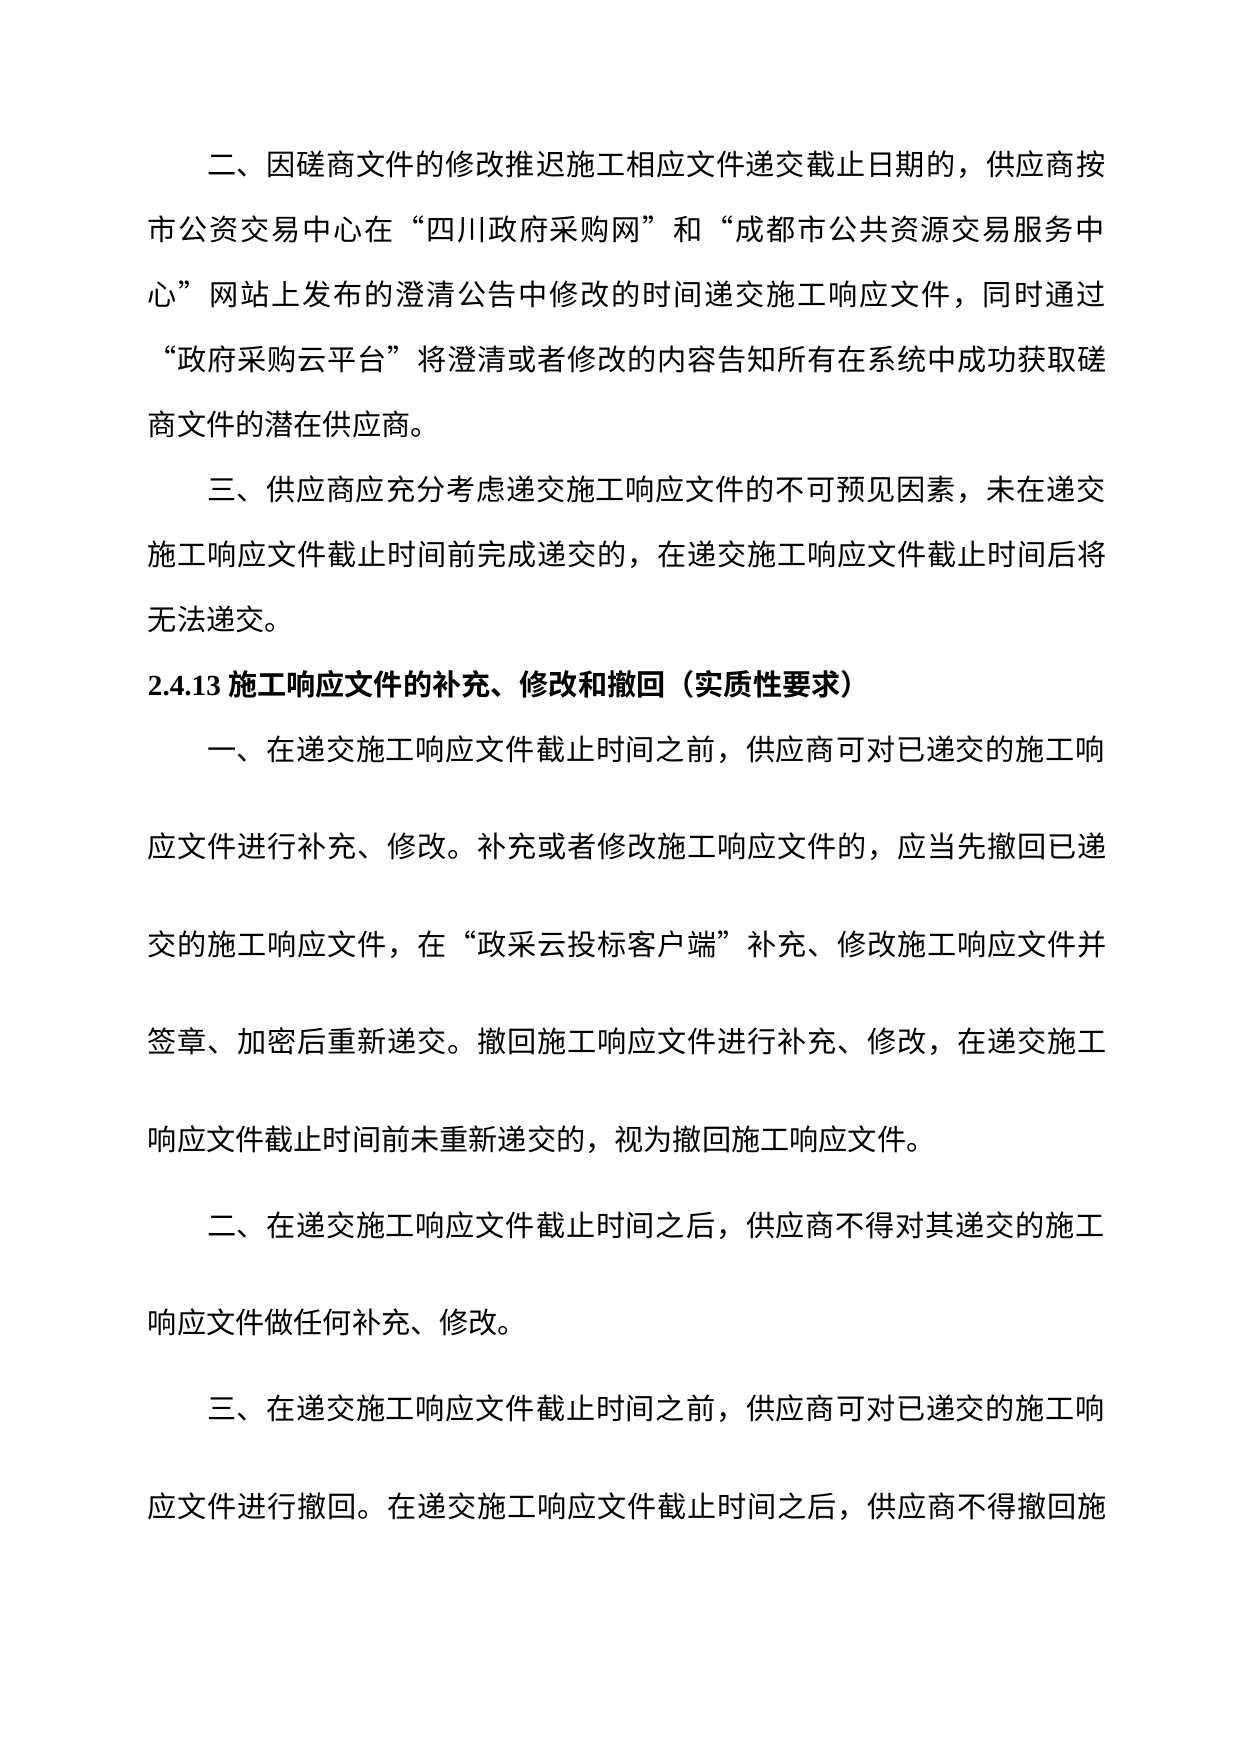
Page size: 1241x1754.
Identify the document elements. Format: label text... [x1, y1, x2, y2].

list 在递交施工响应文件截止时间之前，供应商可对已递交的施工响应文件进行补充、修改。补充或者修改施工响应文件的，应当先撤回已递交的施工响应文件，在“政采云投标客户端”补充、修改施工响应文件并签章、加密后重新递交。撤回施工响应文件进行补充、修改，在递交施工响应文件截止时间前未重新递交的，视为撤回施工响应文件。 [148, 715, 1107, 1170]
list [148, 1374, 1107, 1537]
list 供应商应充分考虑递交施工响应文件的不可预见因素，未在递交施工响应文件截止时间前完成递交的，在递交施工响应文件截止时间后将无法递交。 [148, 455, 1107, 650]
list 在递交施工响应文件截止时间之后，供应商不得对其递交的施工响应文件做任何补充、修改。 [148, 1191, 1107, 1353]
list 因磋商文件的修改推迟施工相应文件递交截止日期的，供应商按市公资交易中心在“四川政府采购网”和“成都市公共资源交易服务中心”网站上发布的澄清公告中修改的时间递交施工响应文件，同时通过“政府采购云平台”将澄清或者修改的内容告知所有在系统中成功获取磋商文件的潜在供应商。 [148, 130, 1107, 455]
subtitle 施工响应文件的补充、修改和撤回（实质性要求） [148, 650, 1107, 715]
